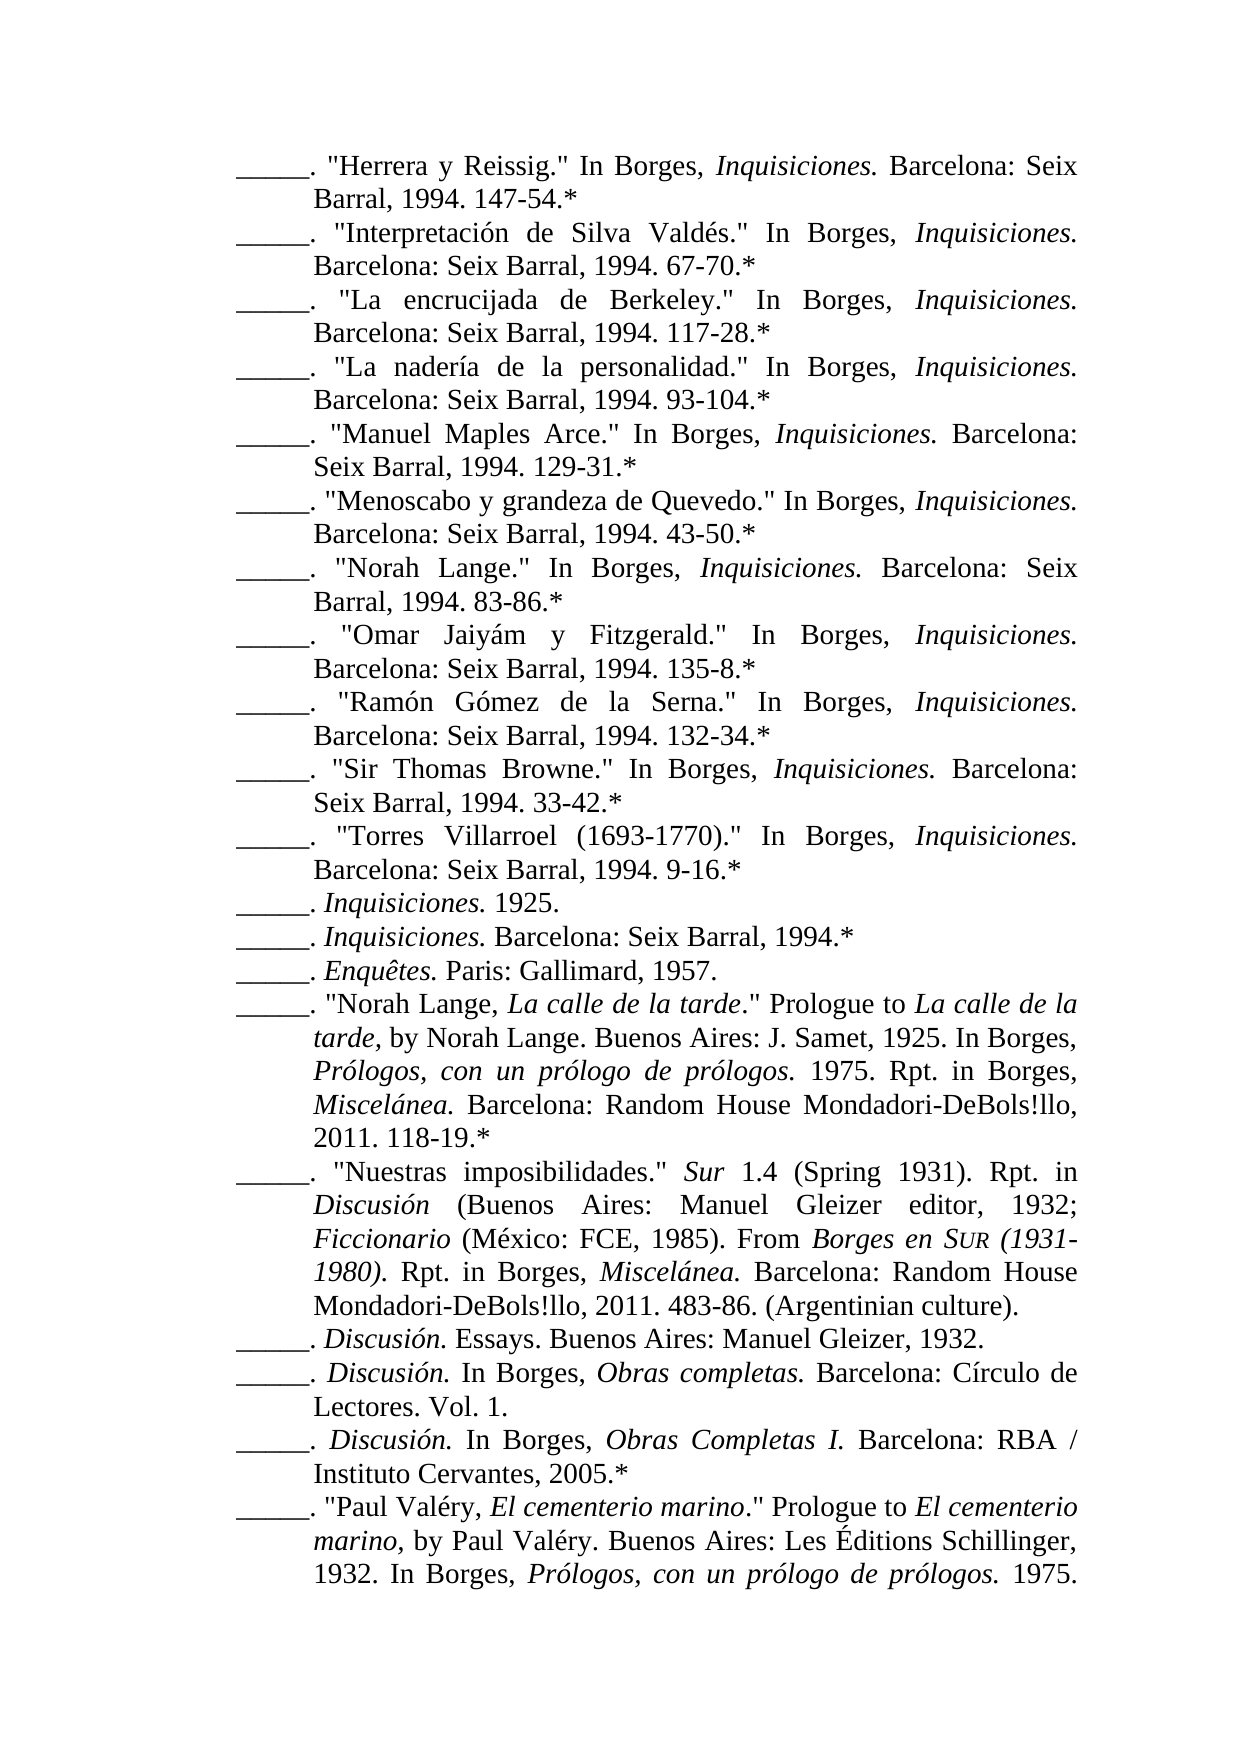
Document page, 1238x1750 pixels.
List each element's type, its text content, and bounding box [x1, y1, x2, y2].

text _____. "Menoscabo y grandeza de Quevedo." In Borges, Inquisiciones. Barcelona: Seix Barral, 1994. 43-50.* [236, 483, 1078, 550]
text _____. Inquisiciones. 1925. [236, 886, 1078, 919]
text _____. "Nuestras imposibilidades." Sur 1.4 (Spring 1931). Rpt. in Discusión (Buenos Aires: Manuel Gleizer editor, 1932; Ficcionario (México: FCE, 1985). From Borges en Sur (1931-1980). Rpt. in Borges, Miscelánea. Barcelona: Random House Mondadori-DeBols!llo, 2011. 483-86. (Argentinian culture). [236, 1154, 1078, 1322]
text _____. "Norah Lange." In Borges, Inquisiciones. Barcelona: Seix Barral, 1994. 83-86.* [236, 550, 1078, 617]
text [236, 1489, 1078, 1590]
text _____. "Interpretación de Silva Valdés." In Borges, Inquisiciones. Barcelona: Seix Barral, 1994. 67-70.* [236, 215, 1078, 282]
text _____. "Manuel Maples Arce." In Borges, Inquisiciones. Barcelona: Seix Barral, 1994. 129-31.* [236, 416, 1078, 483]
text _____. "Omar Jaiyám y Fitzgerald." In Borges, Inquisiciones. Barcelona: Seix Barral, 1994. 135-8.* [236, 617, 1078, 684]
text _____. "Norah Lange, La calle de la tarde." Prologue to La calle de la tarde, by Norah Lange. Buenos Aires: J. Samet, 1925. In Borges, Prólogos, con un prólogo de prólogos. 1975. Rpt. in Borges, Miscelánea. Barcelona: Random House Mondadori-DeBols!llo, 2011. 118-19.* [236, 986, 1078, 1154]
text _____. "Ramón Gómez de la Serna." In Borges, Inquisiciones. Barcelona: Seix Barral, 1994. 132-34.* [236, 684, 1078, 751]
text _____. "La nadería de la personalidad." In Borges, Inquisiciones. Barcelona: Seix Barral, 1994. 93-104.* [236, 349, 1078, 416]
text _____. "La encrucijada de Berkeley." In Borges, Inquisiciones. Barcelona: Seix Barral, 1994. 117-28.* [236, 282, 1078, 349]
text _____. Discusión. In Borges, Obras Completas I. Barcelona: RBA / Instituto Cervantes, 2005.* [236, 1422, 1078, 1489]
text _____. "Torres Villarroel (1693-1770)." In Borges, Inquisiciones. Barcelona: Seix Barral, 1994. 9-16.* [236, 818, 1078, 886]
text _____. "Herrera y Reissig." In Borges, Inquisiciones. Barcelona: Seix Barral, 1994. 147-54.* [236, 148, 1078, 215]
text _____. Enquêtes. Paris: Gallimard, 1957. [236, 953, 1078, 986]
text _____. Discusión. Essays. Buenos Aires: Manuel Gleizer, 1932. [236, 1322, 1078, 1355]
text _____. Inquisiciones. Barcelona: Seix Barral, 1994.* [236, 919, 1078, 953]
text _____. Discusión. In Borges, Obras completas. Barcelona: Círculo de Lectores. Vol. 1. [236, 1355, 1078, 1422]
text _____. "Sir Thomas Browne." In Borges, Inquisiciones. Barcelona: Seix Barral, 1994. 33-42.* [236, 751, 1078, 818]
